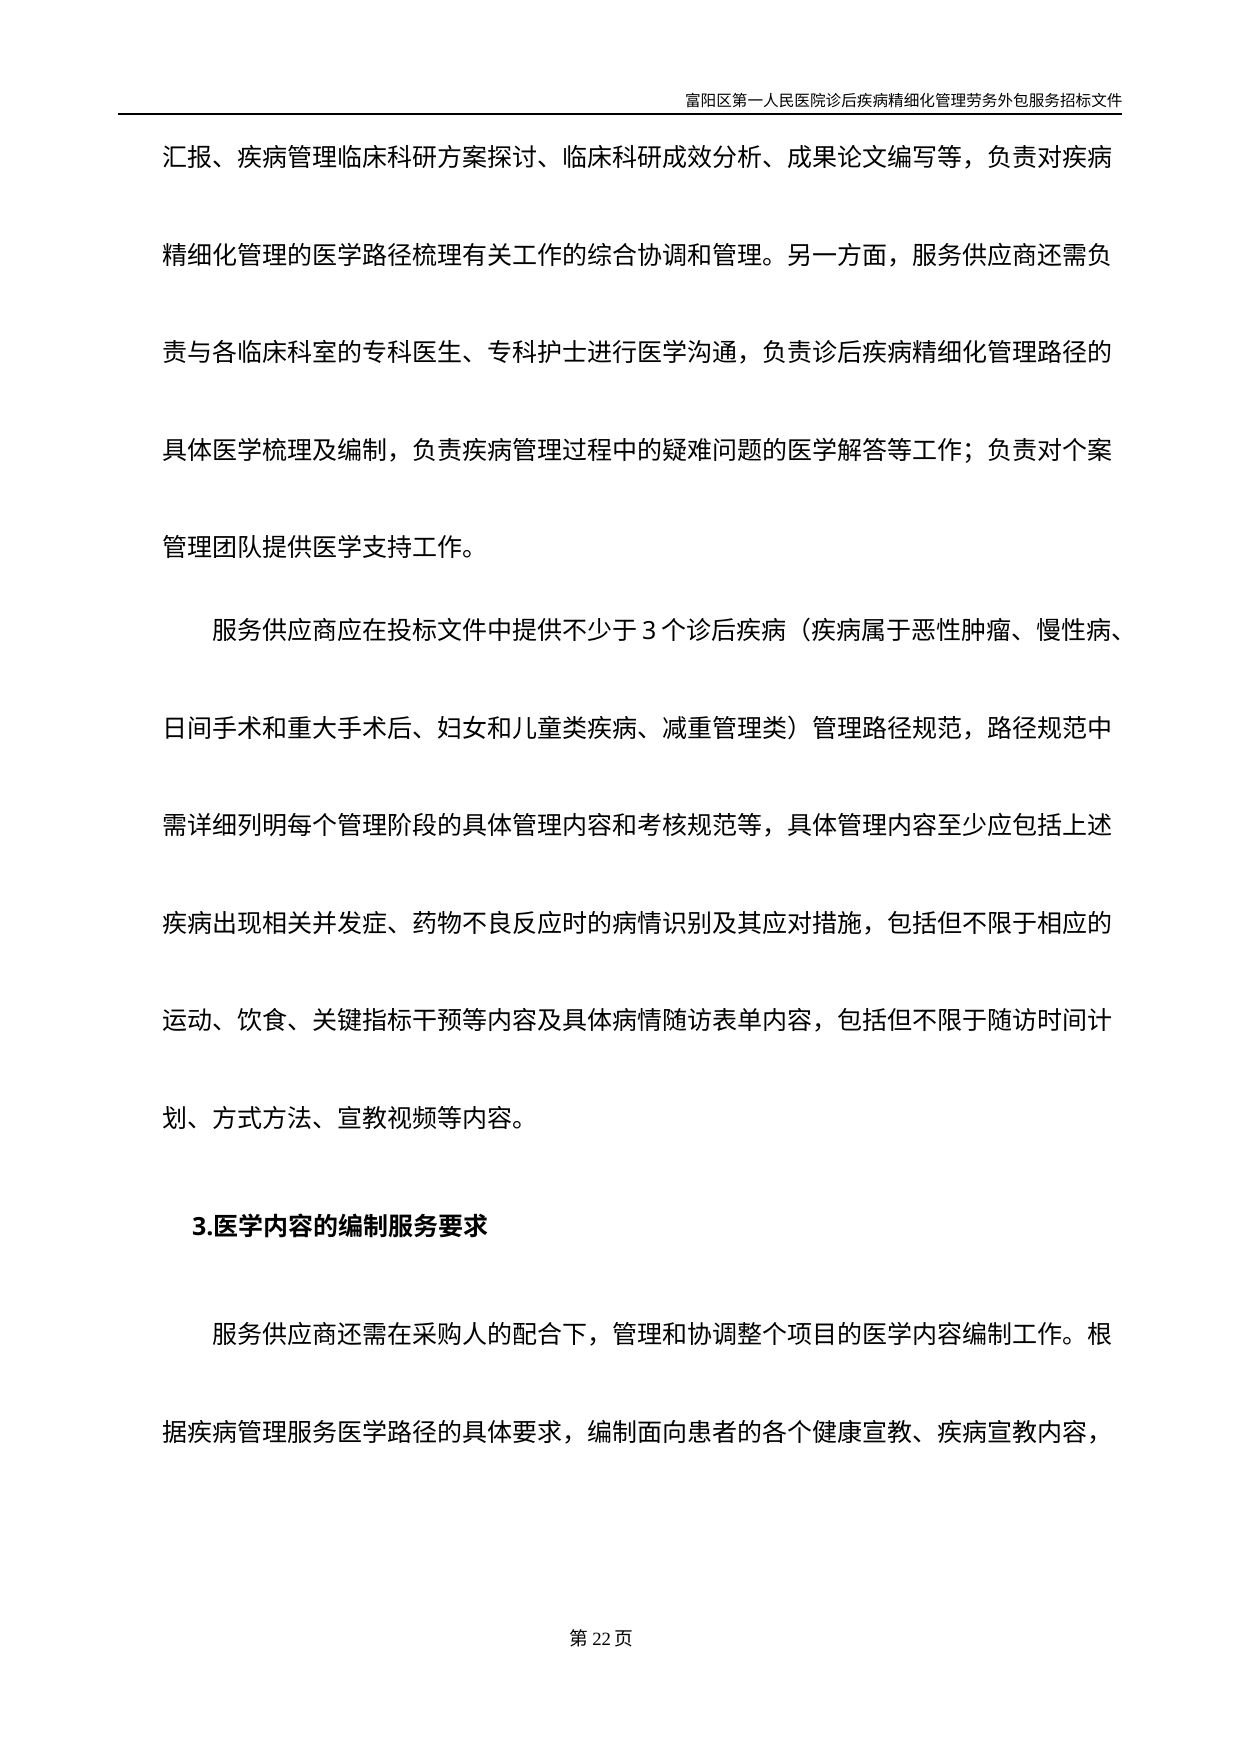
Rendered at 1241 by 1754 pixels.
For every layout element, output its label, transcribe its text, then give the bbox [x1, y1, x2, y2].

text 3.医学内容的编制服务要求 [162, 1192, 1082, 1257]
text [162, 123, 1122, 578]
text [162, 1300, 1122, 1463]
text 服务供应商应在投标文件中提供不少于3个诊后疾病（疾病属于恶性肿瘤、慢性病、日间手术和重大手术后、妇女和儿童类疾病、减重管理类）管理路径规范，路径规范中需详细列明每个管理阶段的具体管理内容和考核规范等，具体管理内容至少应包括上述疾病出现相关并发症、药物不良反应时的病情识别及其应对措施，包括但不限于相应的运动、饮食、关键指标干预等内容及具体病情随访表单内容，包括但不限于随访时间计划、方式方法、宣教视频等内容。 [162, 596, 1122, 1149]
